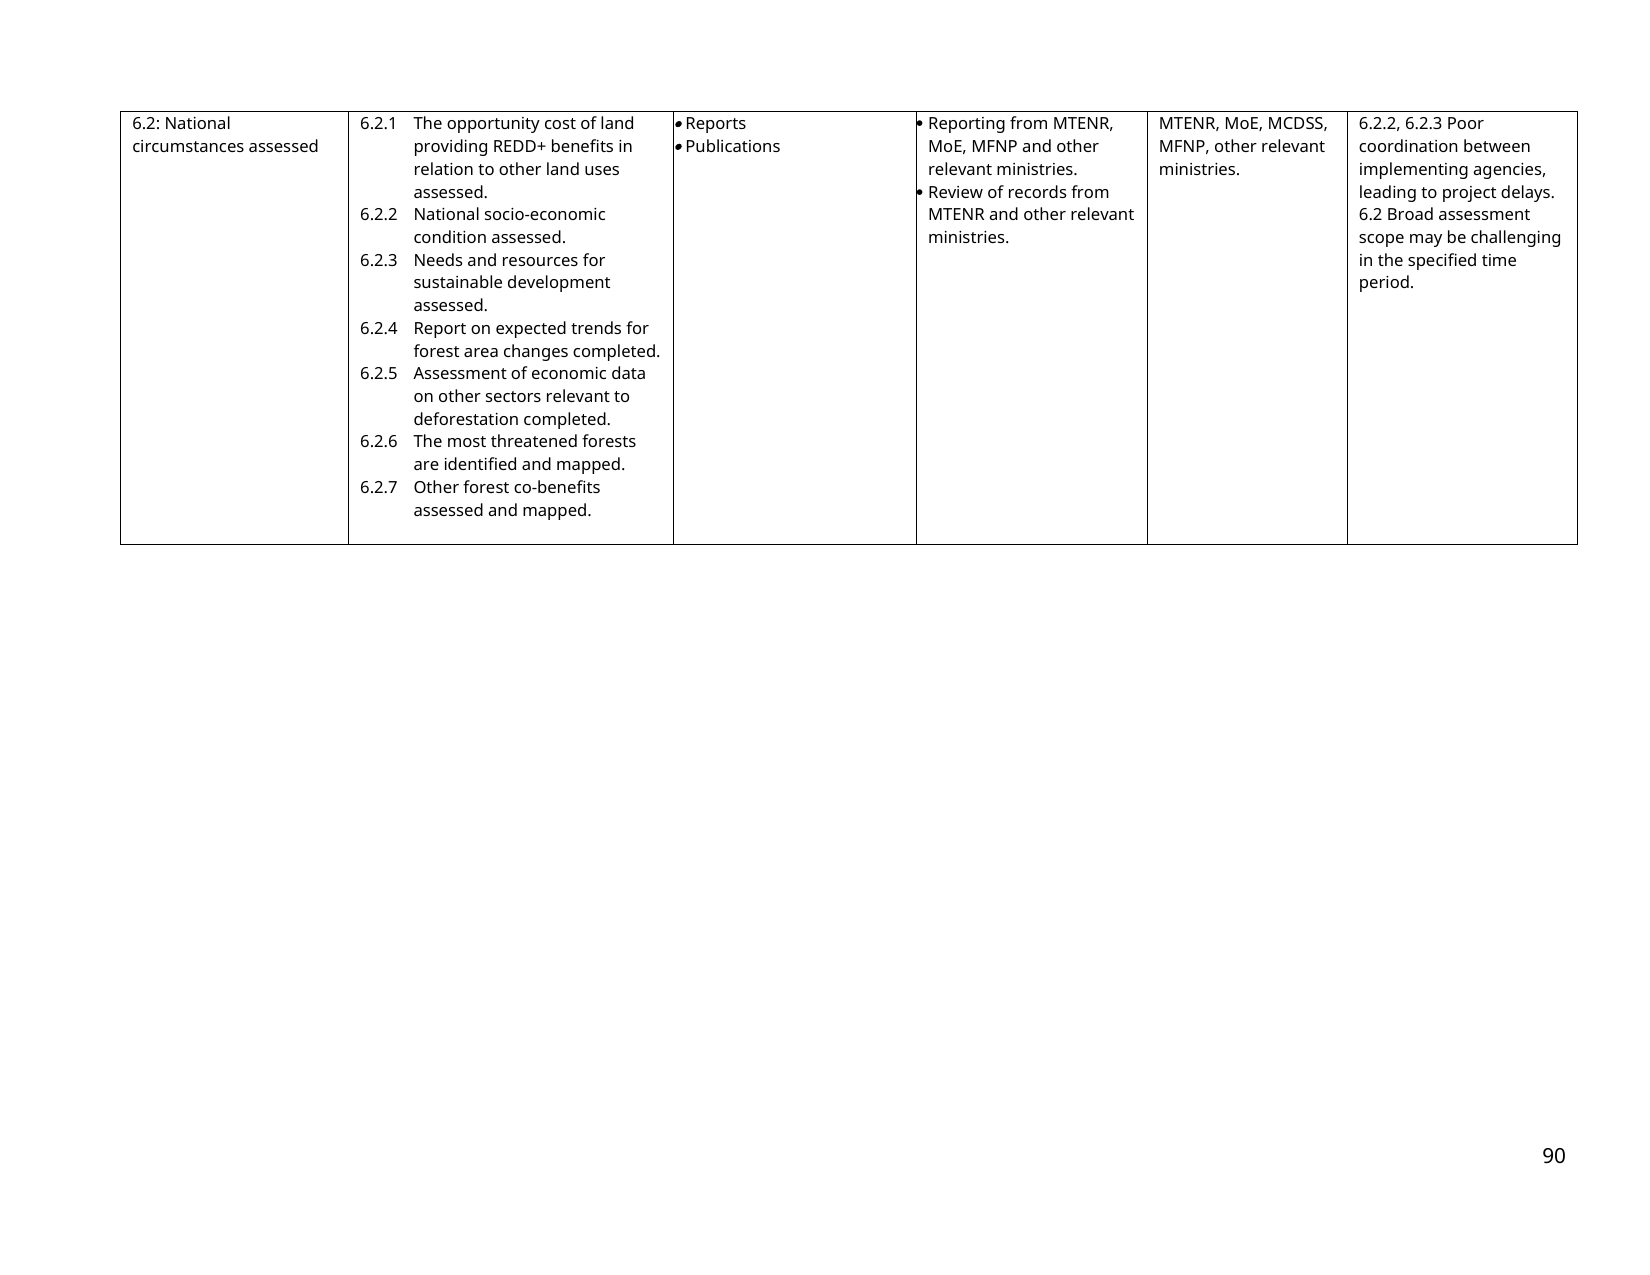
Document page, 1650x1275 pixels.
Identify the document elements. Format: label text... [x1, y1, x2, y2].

table_cell 6.2: National circumstances assessed [121, 112, 348, 544]
table_cell 6.2.1 The opportunity cost of land providing REDD+ benefits in relation to other land uses assessed. 6.2.2 National socio-economic condition assessed. 6.2.3 Needs and resources for sustainable development assessed. 6.2.4 Report on expected trends for forest area changes completed. 6.2.5 Assessment of economic data on other sectors relevant to deforestation completed. 6.2.6 The most threatened forests are identified and mapped. 6.2.7 Other forest co-benefits assessed and mapped. [349, 112, 673, 544]
table_cell Reports Publications [674, 112, 916, 544]
table_cell 6.2.2, 6.2.3 Poor coordination between implementing agencies, leading to project delays. 6.2 Broad assessment scope may be challenging in the specified time period. [1348, 112, 1577, 544]
table_cell MTENR, MoE, MCDSS, MFNP, other relevant ministries. [1148, 112, 1347, 544]
table_cell Reporting from MTENR, MoE, MFNP and other relevant ministries. Review of records from MTENR and other relevant ministries. [917, 112, 1147, 544]
